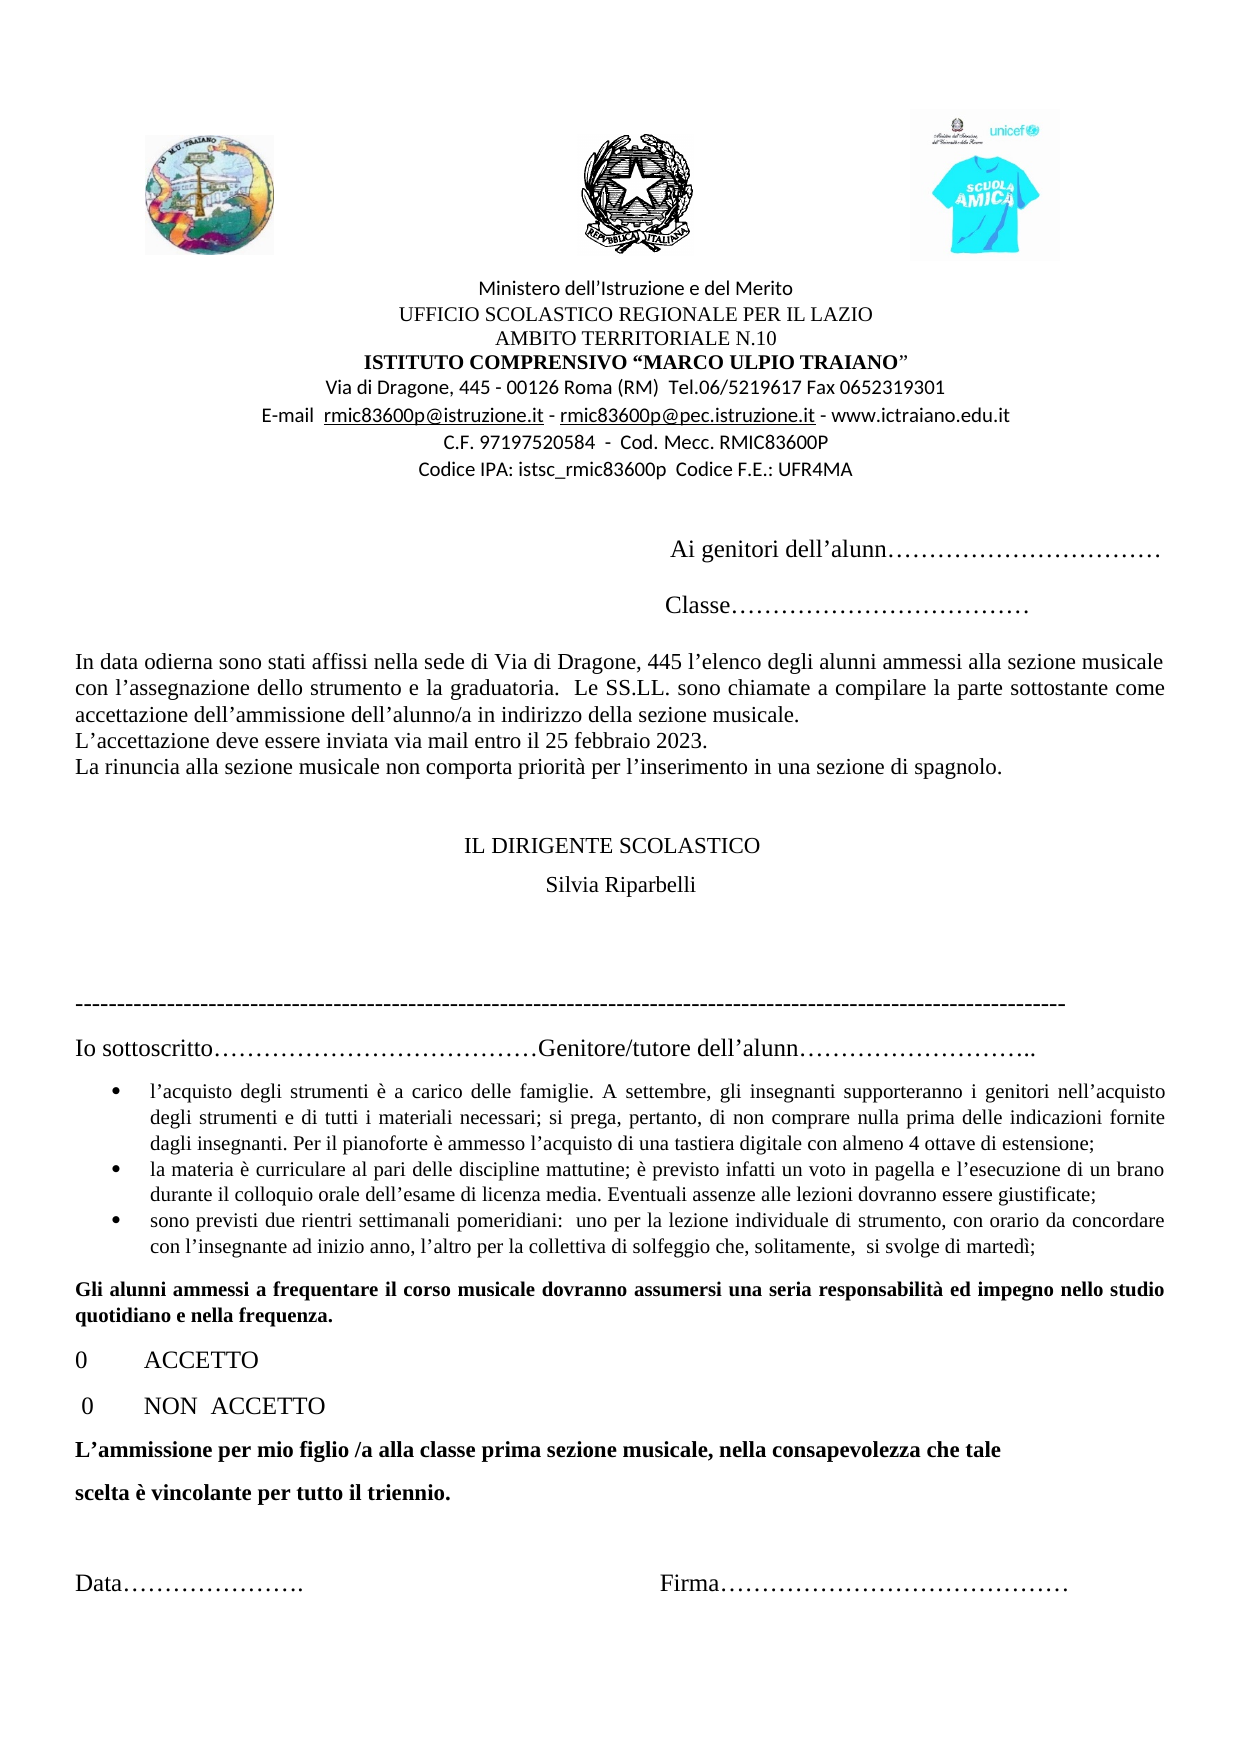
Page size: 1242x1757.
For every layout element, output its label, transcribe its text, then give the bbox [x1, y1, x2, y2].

list l’acquisto degli strumenti è a carico delle famiglie. A settembre, gli insegnanti supporteranno i genitori nell’acquisto degli strumenti e di tutti i materiali necessari; si prega, pertanto, di non comprare nulla prima delle indicazioni fornite dagli insegnanti. Per il pianoforte è ammesso l’acquisto di una tastiera digitale con almeno 4 ottave di estensione; [112, 1079, 1167, 1154]
list la materia è curriculare al pari delle discipline mattutine; è previsto infatti un voto in pagella e l’esecuzione di un brano durante il colloquio orale dell’esame di licenza media. Eventuali assenze alle lezioni dovranno essere giustificate; [112, 1156, 1167, 1206]
text 0 ACCETTO [75, 1345, 1167, 1374]
text L’accettazione deve essere inviata via mail entro il 25 febbraio 2023. [75, 727, 1167, 753]
picture [145, 135, 274, 255]
text Io sottoscritto…………………………………Genitore/tutore dell’alunn……………………….. [75, 1033, 1167, 1062]
text scelta è vincolante per tutto il triennio. [75, 1479, 1167, 1506]
text Gli alunni ammessi a frequentare il corso musicale dovranno assumersi una seria responsabilità ed impegno nello studio quotidiano e nella frequenza. [75, 1277, 1167, 1327]
text In data odierna sono stati affissi nella sede di Via di Dragone, 445 l’elenco degli alunni ammessi alla sezione musicale con l’assegnazione dello strumento e la graduatoria. Le SS.LL. sono chiamate a compilare la parte sottostante come accettazione dell’ammissione dell’alunno/a in indirizzo della sezione musicale. [75, 648, 1167, 727]
list sono previsti due rientri settimanali pomeridiani: uno per la lezione individuale di strumento, con orario da concordare con l’insegnante ad inizio anno, l’altro per la collettiva di solfeggio che, solitamente, si svolge di martedì; [112, 1208, 1167, 1258]
text Ai genitori dell’alunn…………………………… [75, 534, 1167, 562]
text Data…………………. Firma…………………………………… [75, 1568, 1167, 1596]
text ----------------------------------------------------------------------------------------------------------------------- [75, 988, 1167, 1017]
text IL DIRIGENTE SCOLASTICO [75, 832, 1167, 859]
picture [910, 109, 1060, 261]
text La rinuncia alla sezione musicale non comporta priorità per l’inserimento in una sezione di spagnolo. [75, 753, 1167, 780]
text Silvia Riparbelli [75, 871, 1167, 898]
text L’ammissione per mio figlio /a alla classe prima sezione musicale, nella consapevolezza che tale [75, 1436, 1167, 1463]
text Classe……………………………… [665, 562, 1167, 619]
text 0 NON ACCETTO [75, 1391, 1167, 1419]
